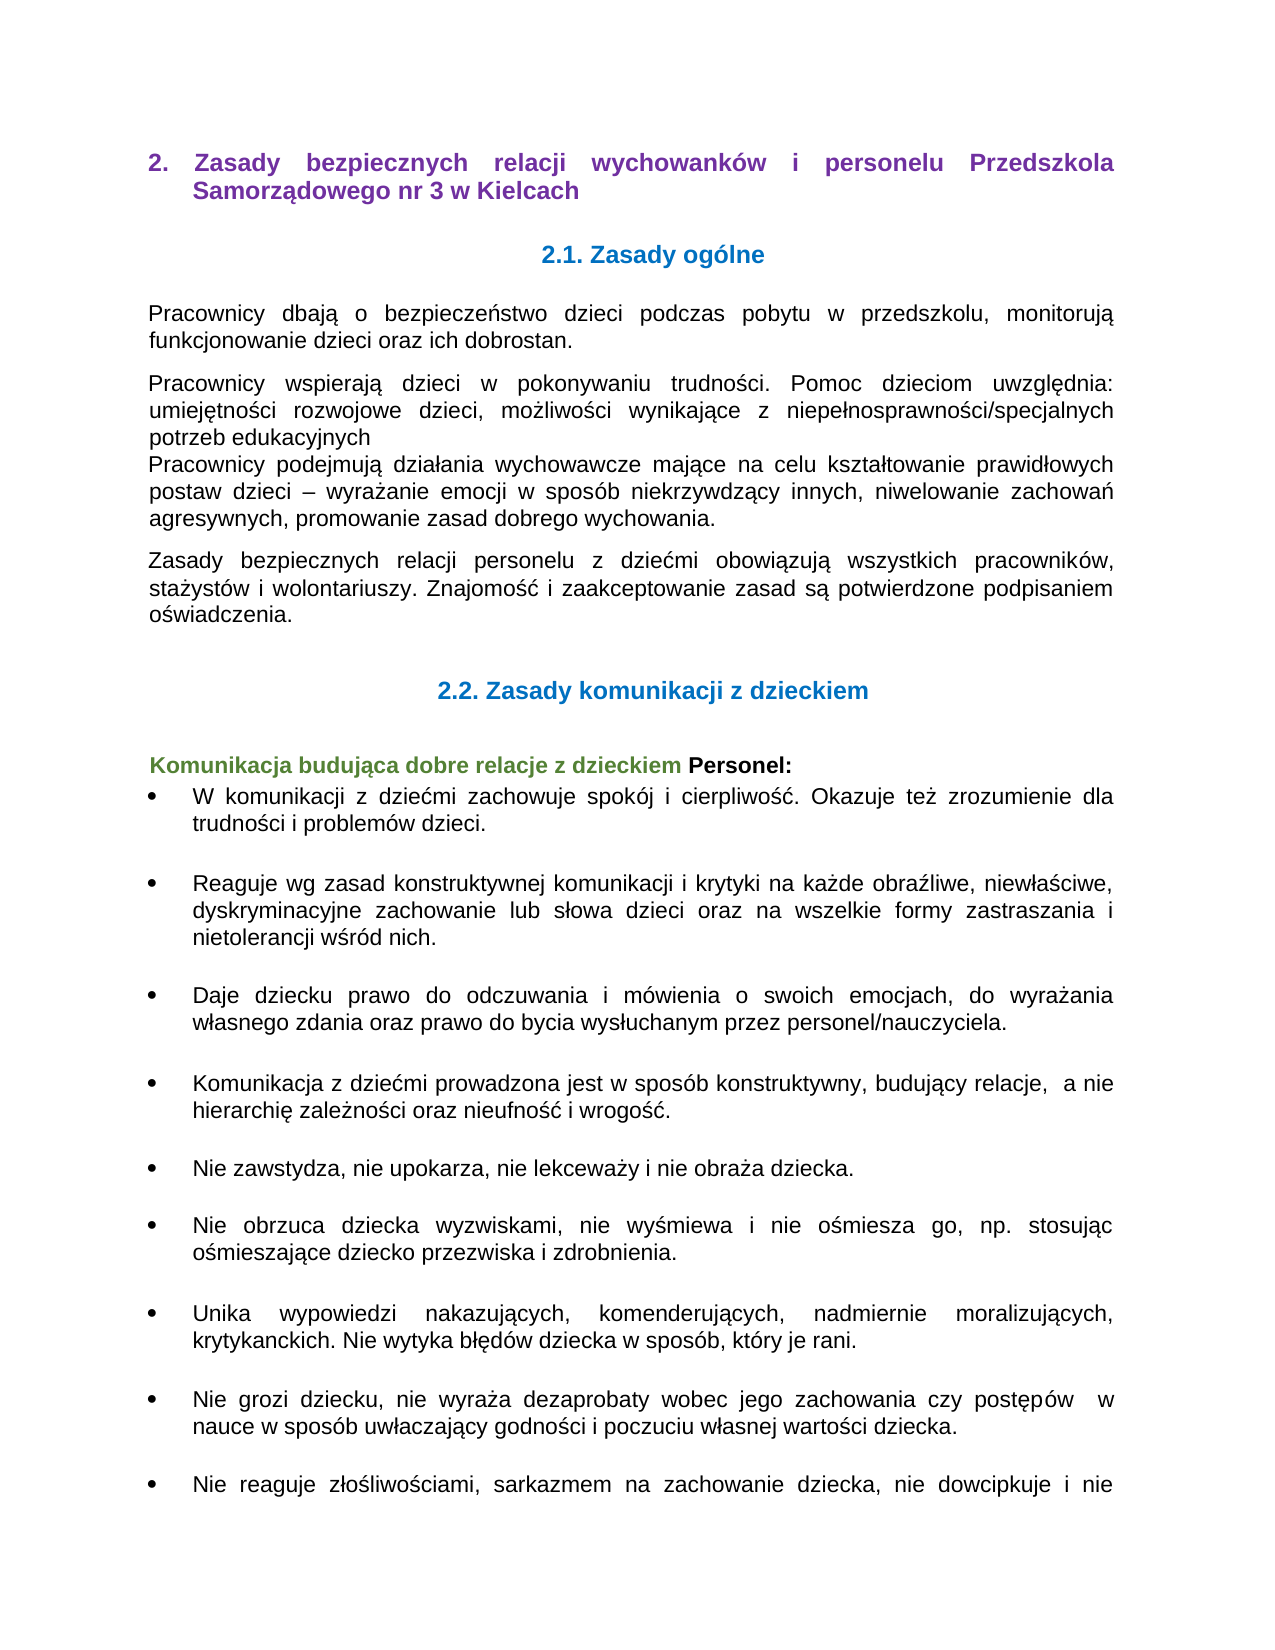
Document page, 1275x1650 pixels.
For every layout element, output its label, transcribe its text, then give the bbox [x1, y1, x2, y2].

list Nie grozi dziecku, nie wyraża dezaprobaty wobec jego zachowania czy postępów w nauce w sposób uwłaczający godności i poczuciu własnej wartości dziecka. [148, 1385, 1114, 1439]
list Daje dziecku prawo do odczuwania i mówienia o swoich emocjach, do wyrażania własnego zdania oraz prawo do bycia wysłuchanym przez personel/nauczyciela. [148, 982, 1114, 1036]
list Unika wypowiedzi nakazujących, komenderujących, nadmiernie moralizujących, krytykanckich. Nie wytyka błędów dziecka w sposób, który je rani. [148, 1299, 1114, 1353]
list Komunikacja z dziećmi prowadzona jest w sposób konstruktywny, budujący relacje, a nie hierarchię zależności oraz nieufność i wrogość. [148, 1069, 1114, 1123]
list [148, 1470, 1114, 1497]
text 2. Zasady bezpiecznych relacji wychowanków i personelu Przedszkola Samorządowego nr 3 w Kielcach [148, 148, 1115, 205]
text Zasady bezpiecznych relacji personelu z dziećmi obowiązują wszystkich pracowników, stażystów i wolontariuszy. Znajomość i zaakceptowanie zasad są potwierdzone podpisaniem oświadczenia. [148, 547, 1114, 628]
text Pracownicy podejmują działania wychowawcze mające na celu kształtowanie prawidłowych postaw dzieci – wyrażanie emocji w sposób niekrzywdzący innych, niwelowanie zachowań agresywnych, promowanie zasad dobrego wychowania. [148, 450, 1114, 531]
text 2.1. Zasady ogólne [179, 240, 1127, 269]
text 2.2. Zasady komunikacji z dzieckiem [179, 676, 1127, 705]
list Nie zawstydza, nie upokarza, nie lekceważy i nie obraża dziecka. [148, 1154, 1114, 1181]
list W komunikacji z dziećmi zachowuje spokój i cierpliwość. Okazuje też zrozumienie dla trudności i problemów dzieci. [148, 782, 1114, 836]
text Pracownicy dbają o bezpieczeństwo dzieci podczas pobytu w przedszkolu, monitorują funkcjonowanie dzieci oraz ich dobrostan. [148, 299, 1114, 353]
text Komunikacja budująca dobre relacje z dzieckiem Personel: [149, 736, 812, 778]
list Reaguje wg zasad konstruktywnej komunikacji i krytyki na każde obraźliwe, niewłaściwe, dyskryminacyjne zachowanie lub słowa dzieci oraz na wszelkie formy zastraszania i nietolerancji wśród nich. [148, 869, 1114, 950]
text Pracownicy wspierają dzieci w pokonywaniu trudności. Pomoc dzieciom uwzględnia: umiejętności rozwojowe dzieci, możliwości wynikające z niepełnosprawności/specjalnych potrzeb edukacyjnych [148, 369, 1114, 450]
list Nie obrzuca dziecka wyzwiskami, nie wyśmiewa i nie ośmiesza go, np. stosując ośmieszające dziecko przezwiska i zdrobnienia. [148, 1211, 1114, 1265]
